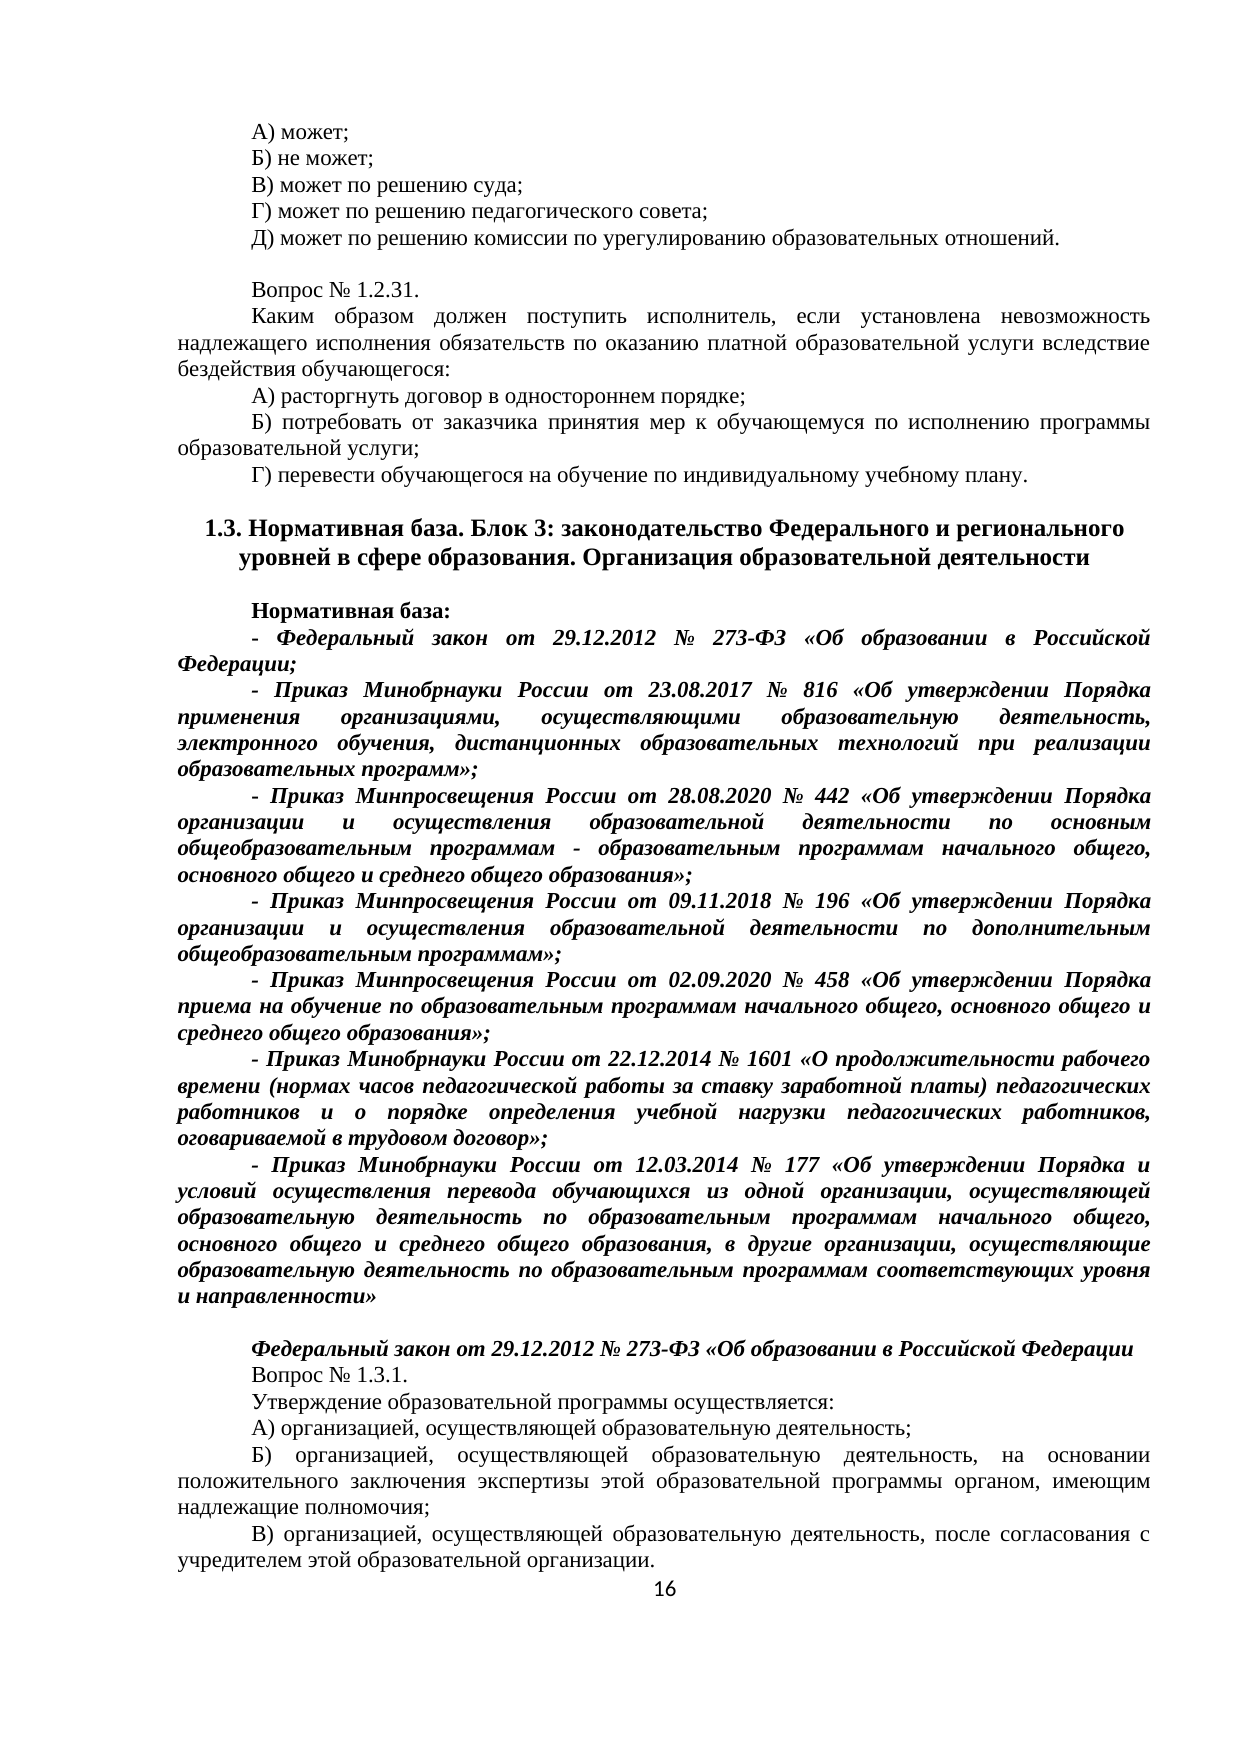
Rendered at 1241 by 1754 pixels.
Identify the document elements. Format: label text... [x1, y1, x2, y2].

text Нормативная база: [177, 597, 1152, 624]
text Б) не может; [177, 144, 1152, 171]
text В) организацией, осуществляющей образовательную деятельность, после согласования с учредителем этой образовательной организации. [177, 1520, 1152, 1572]
text Б) потребовать от заказчика принятия мер к обучающемуся по исполнению программы образовательной услуги; [177, 408, 1152, 461]
text - Приказ Минобрнауки России от 12.03.2014 № 177 «Об утверждении Порядка и условий осуществления перевода обучающихся из одной организации, осуществляющей образовательную деятельность по образовательным программам начального общего, основного общего и среднего общего образования, в другие организации, осуществляющие образовательную деятельность по образовательным программам соответствующих уровня и направленности» [177, 1151, 1152, 1309]
text - Приказ Минобрнауки России от 23.08.2017 № 816 «Об утверждении Порядка применения организациями, осуществляющими образовательную деятельность, электронного обучения, дистанционных образовательных технологий при реализации образовательных программ»; [177, 676, 1152, 782]
text Каким образом должен поступить исполнитель, если установлена невозможность надлежащего исполнения обязательств по оказанию платной образовательной услуги вследствие бездействия обучающегося: [177, 303, 1152, 382]
text Утверждение образовательной программы осуществляется: [177, 1388, 1152, 1414]
text - Приказ Минобрнауки России от 22.12.2014 № 1601 «О продолжительности рабочего времени (нормах часов педагогической работы за ставку заработной платы) педагогических работников и о порядке определения учебной нагрузки педагогических работников, оговариваемой в трудовом договор»; [177, 1045, 1152, 1151]
text В) может по решению суда; [177, 171, 1152, 197]
text А) расторгнуть договор в одностороннем порядке; [177, 382, 1152, 408]
text А) организацией, осуществляющей образовательную деятельность; [177, 1414, 1152, 1441]
text 1.3. Нормативная база. Блок 3: законодательство Федерального и регионального уровней в сфере образования. Организация образовательной деятельности [177, 513, 1152, 571]
text Вопрос № 1.2.31. [177, 276, 1152, 303]
text Г) может по решению педагогического совета; [177, 197, 1152, 223]
text Б) организацией, осуществляющей образовательную деятельность, на основании положительного заключения экспертизы этой образовательной программы органом, имеющим надлежащие полномочия; [177, 1441, 1152, 1520]
text Вопрос № 1.3.1. [177, 1362, 1152, 1388]
text Д) может по решению комиссии по урегулированию образовательных отношений. [177, 223, 1152, 250]
text Федеральный закон от 29.12.2012 № 273-ФЗ «Об образовании в Российской Федерации [177, 1335, 1152, 1362]
text - Приказ Минпросвещения России от 09.11.2018 № 196 «Об утверждении Порядка организации и осуществления образовательной деятельности по дополнительным общеобразовательным программам»; [177, 887, 1152, 966]
text Г) перевести обучающегося на обучение по индивидуальному учебному плану. [177, 461, 1152, 487]
text - Приказ Минпросвещения России от 28.08.2020 № 442 «Об утверждении Порядка организации и осуществления образовательной деятельности по основным общеобразовательным программам - образовательным программам начального общего, основного общего и среднего общего образования»; [177, 782, 1152, 887]
text А) может; [177, 118, 1152, 144]
text - Федеральный закон от 29.12.2012 № 273-ФЗ «Об образовании в Российской Федерации; [177, 624, 1152, 676]
text - Приказ Минпросвещения России от 02.09.2020 № 458 «Об утверждении Порядка приема на обучение по образовательным программам начального общего, основного общего и среднего общего образования»; [177, 966, 1152, 1045]
